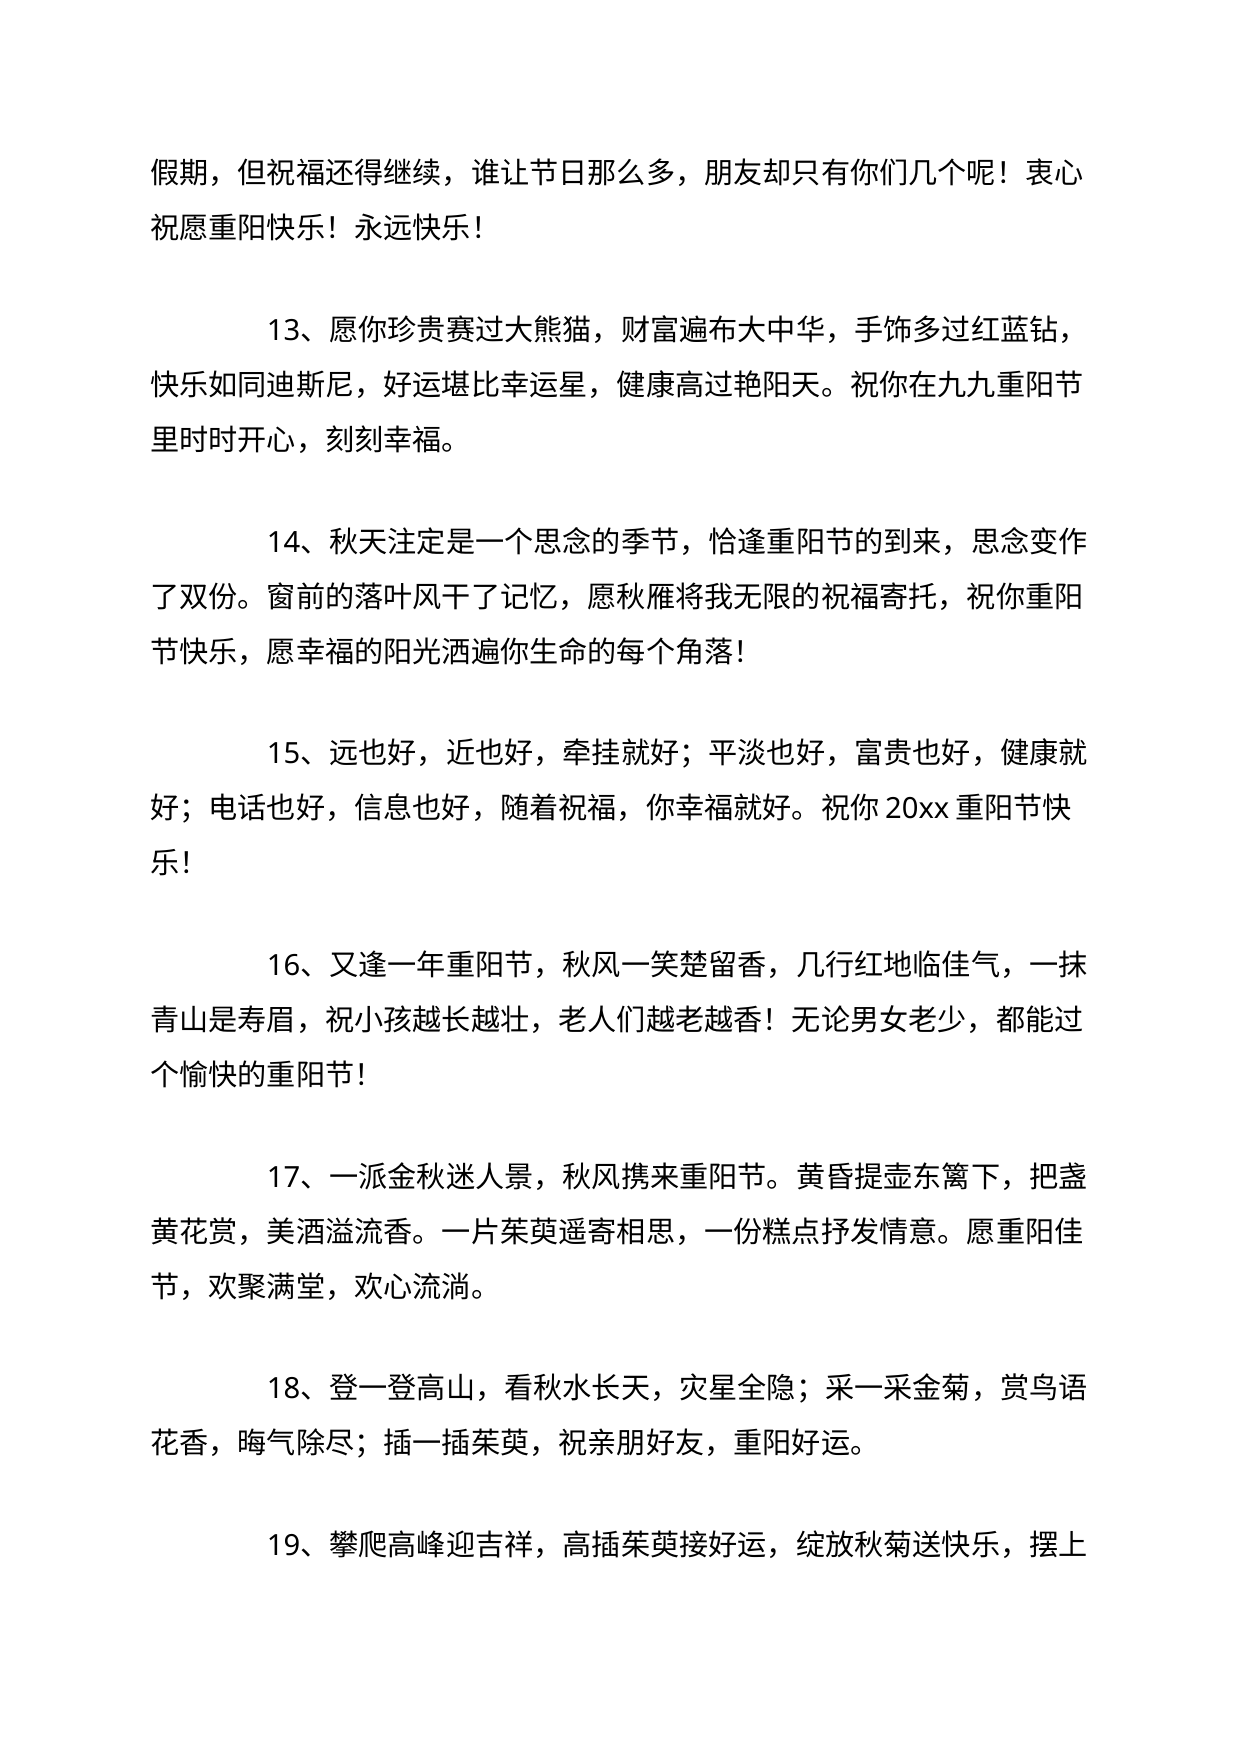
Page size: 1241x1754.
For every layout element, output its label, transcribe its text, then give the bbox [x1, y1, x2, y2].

text 14、秋天注定是一个思念的季节，恰逢重阳节的到来，思念变作了双份。窗前的落叶风干了记忆，愿秋雁将我无限的祝福寄托，祝你重阳节快乐，愿幸福的阳光洒遍你生命的每个角落！ [150, 518, 1090, 671]
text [150, 150, 1090, 247]
text 15、远也好，近也好，牵挂就好；平淡也好，富贵也好，健康就好；电话也好，信息也好，随着祝福，你幸福就好。祝你20xx重阳节快乐！ [150, 730, 1090, 882]
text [150, 1522, 1090, 1564]
text 13、愿你珍贵赛过大熊猫，财富遍布大中华，手饰多过红蓝钻，快乐如同迪斯尼，好运堪比幸运星，健康高过艳阳天。祝你在九九重阳节里时时开心，刻刻幸福。 [150, 307, 1090, 459]
text 16、又逢一年重阳节，秋风一笑楚留香，几行红地临佳气，一抹青山是寿眉，祝小孩越长越壮，老人们越老越香！无论男女老少，都能过个愉快的重阳节！ [150, 942, 1090, 1094]
text 17、一派金秋迷人景，秋风携来重阳节。黄昏提壶东篱下，把盏黄花赏，美酒溢流香。一片茱萸遥寄相思，一份糕点抒发情意。愿重阳佳节，欢聚满堂，欢心流淌。 [150, 1153, 1090, 1306]
text 18、登一登高山，看秋水长天，灾星全隐；采一采金菊，赏鸟语花香，晦气除尽；插一插茱萸，祝亲朋好友，重阳好运。 [150, 1365, 1090, 1462]
